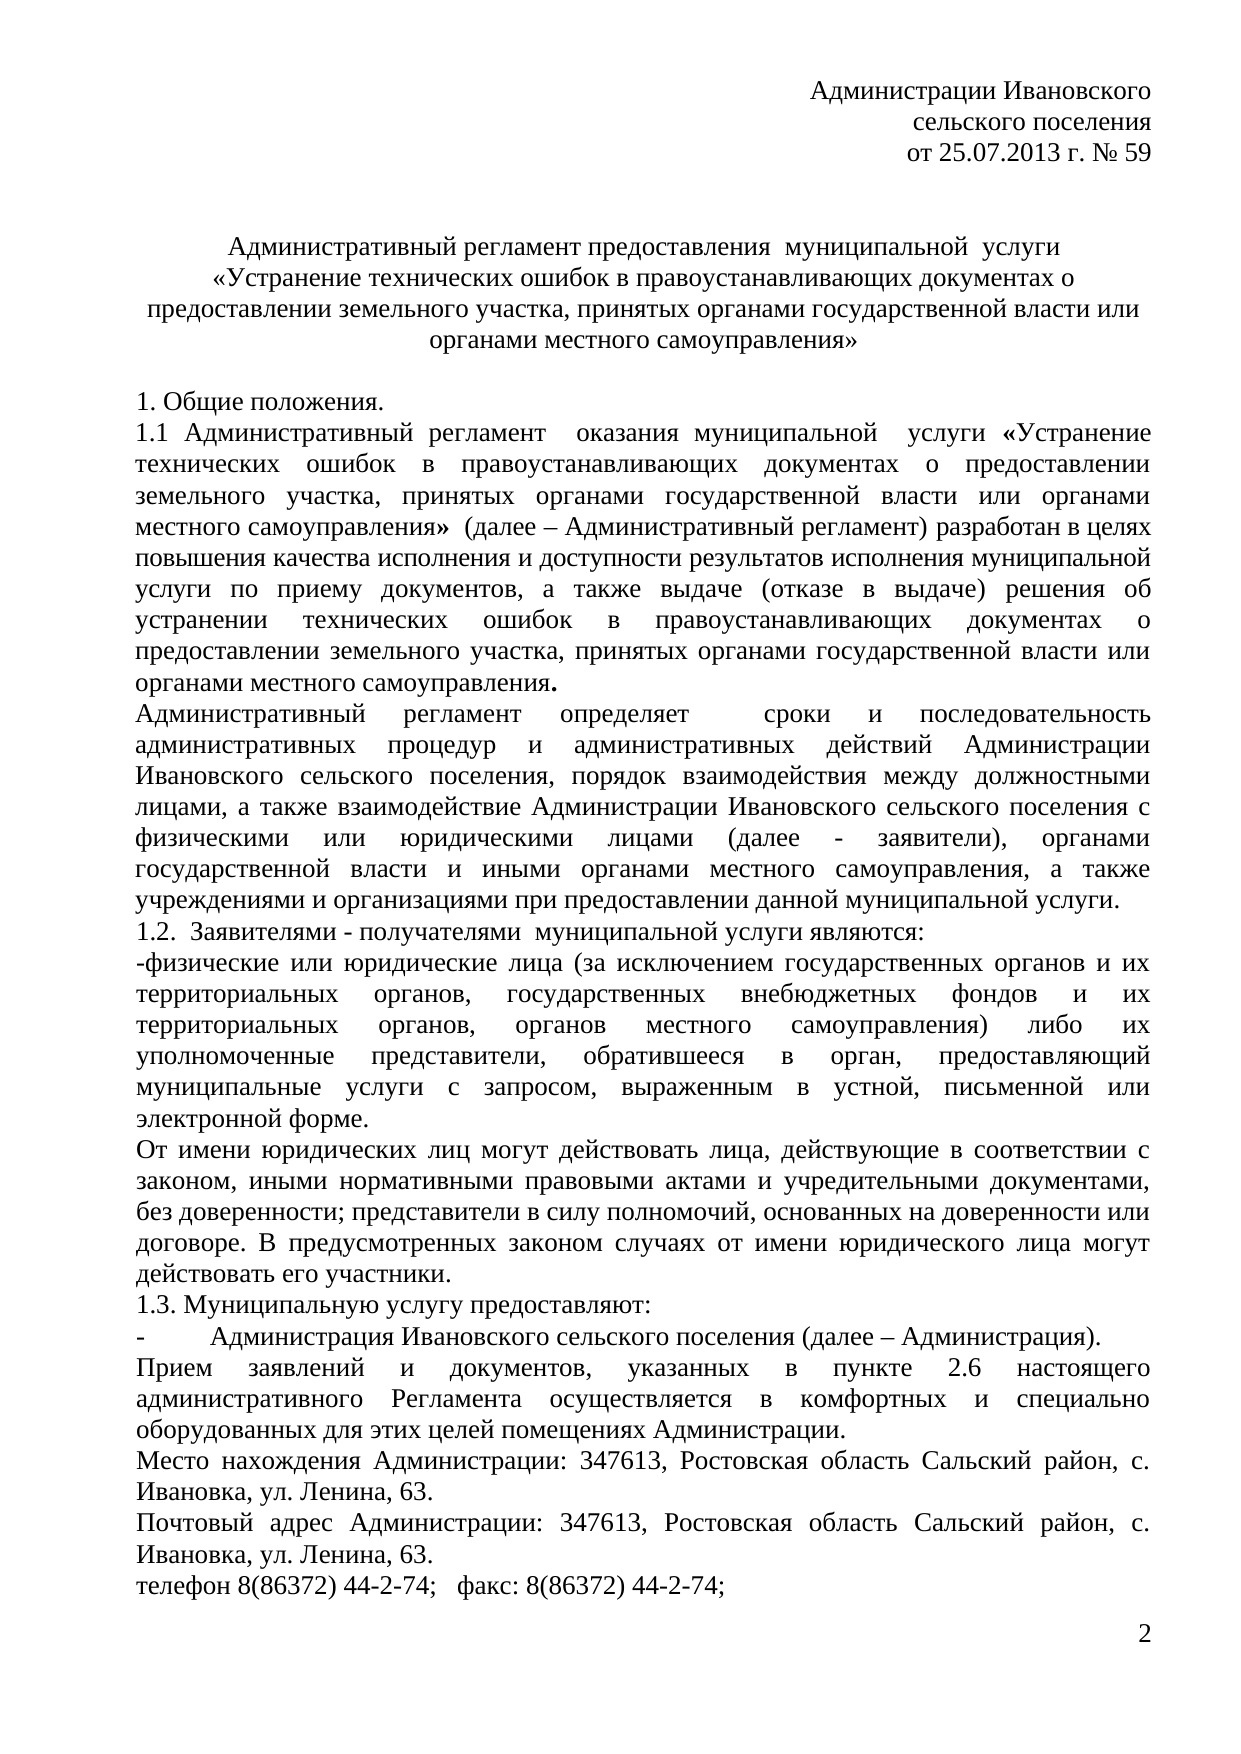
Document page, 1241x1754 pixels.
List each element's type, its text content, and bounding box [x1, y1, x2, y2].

text телефон 8(86372) 44-2-74; факс: 8(86372) 44-2-74; [136, 1569, 1152, 1600]
text 1.3. Муниципальную услугу предоставляют: [136, 1288, 1152, 1320]
text «Устранение технических ошибок в правоустанавливающих документах о предоставлении земельного участка, принятых органами государственной власти или органами местного самоуправления» [136, 261, 1152, 354]
text 1. Общие положения. [136, 385, 1152, 416]
text от 25.07.2013 г. № 59 [136, 136, 1152, 167]
text Прием заявлений и документов, указанных в пункте 2.6 настоящего административного Регламента осуществляется в комфортных и специально оборудованных для этих целей помещениях Администрации. [136, 1351, 1152, 1444]
text Административный регламент определяет сроки и последовательность административных процедур и административных действий Администрации Ивановского сельского поселения, порядок взаимодействия между должностными лицами, а также взаимодействие Администрации Ивановского сельского поселения с физическими или юридическими лицами (далее - заявители), органами государственной власти и иными органами местного самоуправления, а также учреждениями и организациями при предоставлении данной муниципальной услуги. [135, 697, 1152, 915]
text Административный регламент предоставления муниципальной услуги [136, 229, 1152, 261]
text Почтовый адрес Администрации: 347613, Ростовская область Сальский район, с. Ивановка, ул. Ленина, 63. [136, 1507, 1152, 1569]
text - Администрация Ивановского сельского поселения (далее – Администрация). [136, 1320, 1152, 1351]
text -физические или юридические лица (за исключением государственных органов и их территориальных органов, государственных внебюджетных фондов и их территориальных органов, органов местного самоуправления) либо их уполномоченные представители, обратившееся в орган, предоставляющий муниципальные услуги с запросом, выраженным в устной, письменной или электронной форме. [136, 946, 1152, 1133]
text 1.2. Заявителями - получателями муниципальной услуги являются: [136, 915, 1152, 946]
text Место нахождения Администрации: 347613, Ростовская область Сальский район, с. Ивановка, ул. Ленина, 63. [136, 1444, 1152, 1507]
text сельского поселения [136, 105, 1152, 136]
text 1.1 Административный регламент оказания муниципальной услуги «Устранение технических ошибок в правоустанавливающих документах о предоставлении земельного участка, принятых органами государственной власти или органами местного самоуправления» (далее – Административный регламент) разработан в целях повышения качества исполнения и доступности результатов исполнения муниципальной услуги по приему документов, а также выдаче (отказе в выдаче) решения об устранении технических ошибок в правоустанавливающих документах о предоставлении земельного участка, принятых органами государственной власти или органами местного самоуправления. [135, 416, 1152, 697]
text От имени юридических лиц могут действовать лица, действующие в соответствии с законом, иными нормативными правовыми актами и учредительными документами, без доверенности; представители в силу полномочий, основанных на доверенности или договоре. В предусмотренных законом случаях от имени юридического лица могут действовать его участники. [136, 1133, 1152, 1288]
text Администрации Ивановского [136, 74, 1152, 105]
